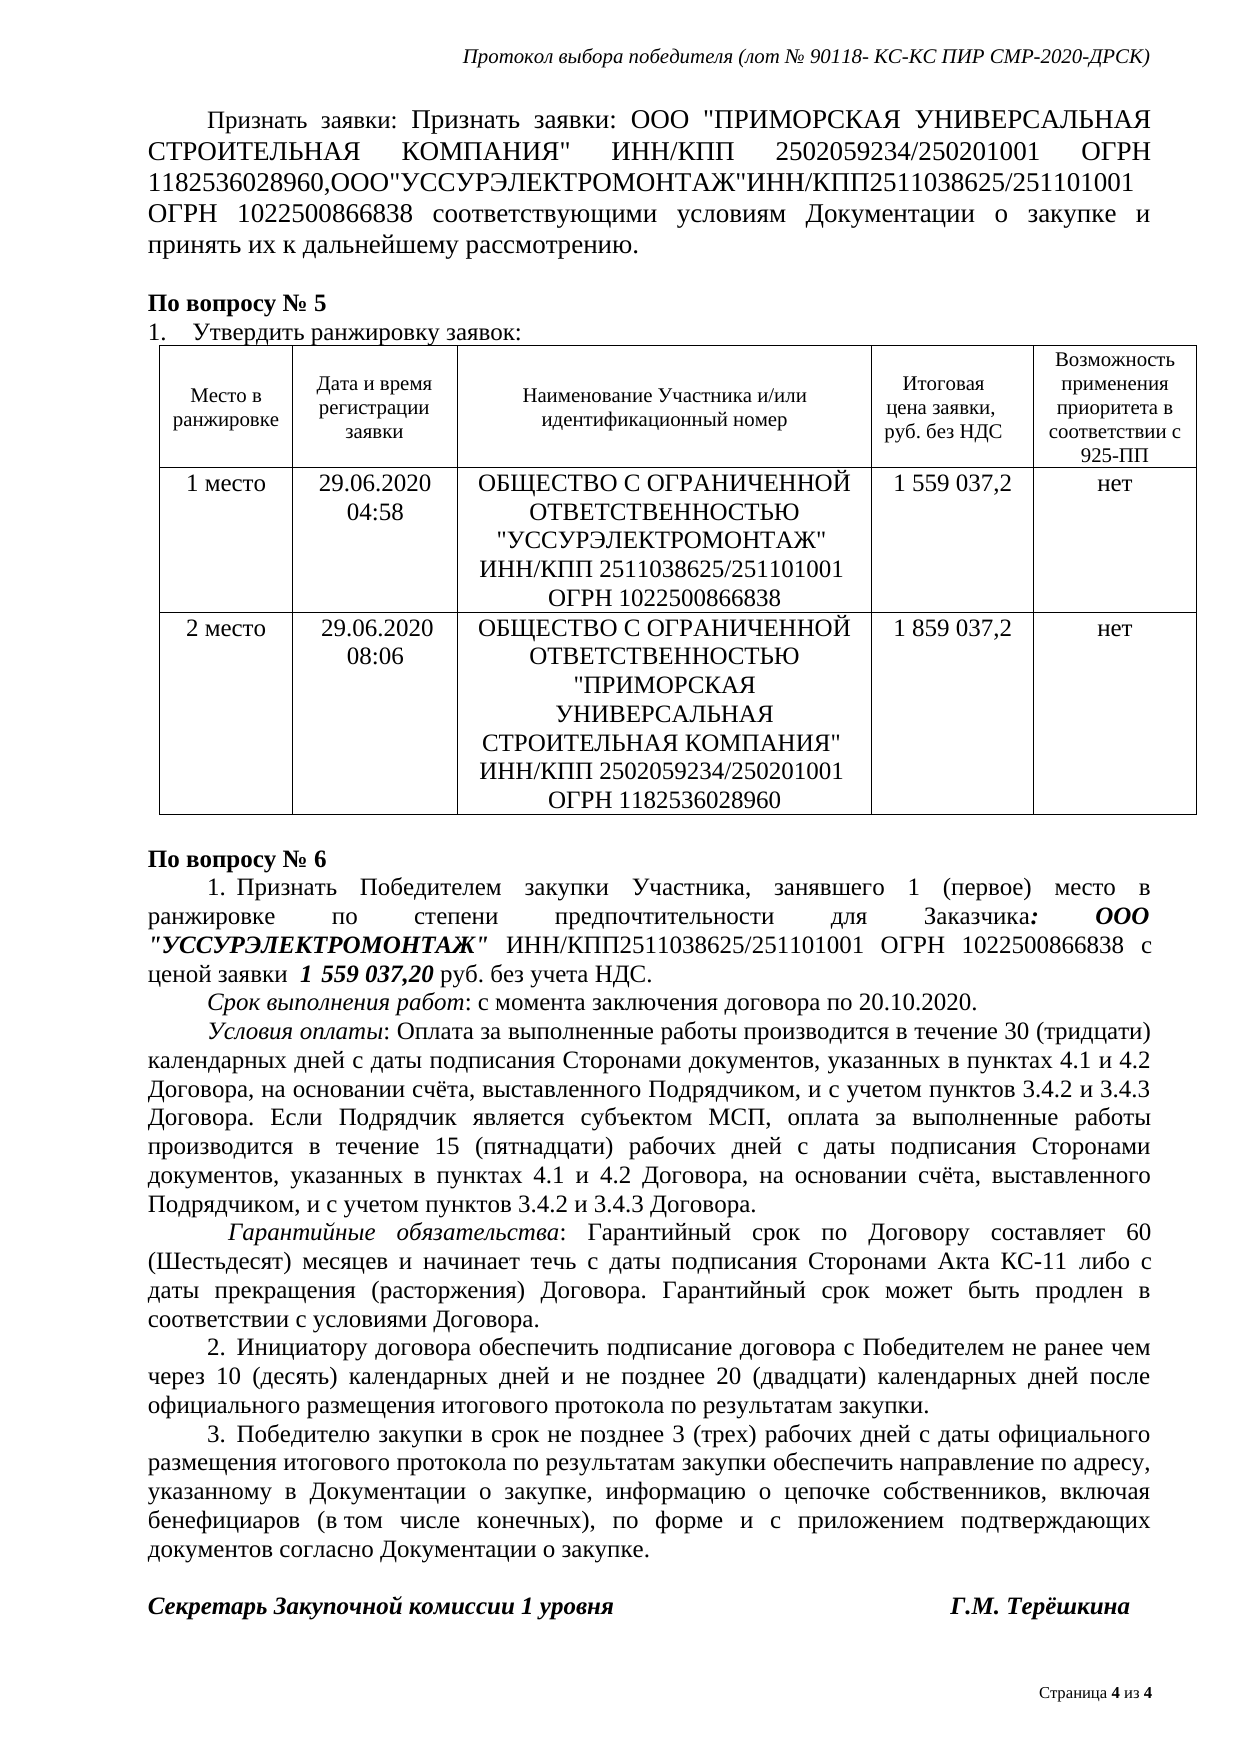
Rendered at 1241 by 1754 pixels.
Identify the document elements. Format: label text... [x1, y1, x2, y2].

table_header Наименование Участника и/или идентификационный номер [458, 346, 871, 467]
table_cell 1 место [160, 468, 292, 612]
table_cell нет [1034, 613, 1196, 814]
text Признать заявки: Признать заявки: ООО "ПРИМОРСКАЯ УНИВЕРСАЛЬНАЯ СТРОИТЕЛЬНАЯ КОМПАНИЯ" ИНН/КПП 2502059234/250201001 ОГРН 1182536028960,ООО"УССУРЭЛЕКТРОМОНТАЖ"ИНН/КПП2511038625/251101001ОГРН 1022500866838 соответствующими условиям Документации о закупке и принять их к дальнейшему рассмотрению. [148, 103, 1152, 259]
text Условия оплаты: Оплата за выполненные работы производится в течение 30 (тридцати) календарных дней с даты подписания Сторонами документов, указанных в пунктах 4.1 и 4.2 Договора, на основании счёта, выставленного Подрядчиком, и с учетом пунктов 3.4.2 и 3.4.3 Договора. Если Подрядчик является субъектом МСП, оплата за выполненные работы производится в течение 15 (пятнадцати) рабочих дней с даты подписания Сторонами документов, указанных в пунктах 4.1 и 4.2 Договора, на основании счёта, выставленного Подрядчиком, и с учетом пунктов 3.4.2 и 3.4.3 Договора. [148, 1016, 1152, 1217]
list Инициатору договора обеспечить подписание договора с Победителем не ранее чем через 10 (десять) календарных дней и не позднее 20 (двадцати) календарных дней после официального размещения итогового протокола по результатам закупки. [148, 1332, 1152, 1419]
table_cell ОБЩЕСТВО С ОГРАНИЧЕННОЙ ОТВЕТСТВЕННОСТЬЮ "ПРИМОРСКАЯ УНИВЕРСАЛЬНАЯ СТРОИТЕЛЬНАЯ КОМПАНИЯ" ИНН/КПП 2502059234/250201001 ОГРН 1182536028960 [458, 613, 871, 814]
table_cell ОБЩЕСТВО С ОГРАНИЧЕННОЙ ОТВЕТСТВЕННОСТЬЮ "УССУРЭЛЕКТРОМОНТАЖ" ИНН/КПП 2511038625/251101001 ОГРН 1022500866838 [458, 468, 871, 612]
table_header Возможность применения приоритета в соответствии с 925-ПП [1034, 346, 1196, 467]
text Гарантийные обязательства: Гарантийный срок по Договору составляет 60 (Шестьдесят) месяцев и начинает течь с даты подписания Сторонами Акта КС-11 либо с даты прекращения (расторжения) Договора. Гарантийный срок может быть продлен в соответствии с условиями Договора. [148, 1217, 1152, 1332]
list Утвердить ранжировку заявок: [148, 317, 1152, 345]
table_header Дата и время регистрации заявки [293, 346, 457, 467]
table_cell 29.06.2020 04:58 [293, 468, 457, 612]
text Секретарь Закупочной комиссии 1 уровня Г.М. Терёшкина [148, 1591, 1152, 1620]
list Признать Победителем закупки Участника, занявшего 1 (первое) место в ранжировке по степени предпочтительности для Заказчика: ООО "УССУРЭЛЕКТРОМОНТАЖ" ИНН/КПП2511038625/251101001 ОГРН 1022500866838 с ценой заявки 1 559 037,20 руб. без учета НДС. [148, 872, 1152, 987]
table_cell нет [1034, 468, 1196, 612]
text По вопросу № 5 [148, 288, 1152, 317]
table_cell 1 859 037,2 [872, 613, 1033, 814]
list Победителю закупки в срок не позднее 3 (трех) рабочих дней с даты официального размещения итогового протокола по результатам закупки обеспечить направление по адресу, указанному в Документации о закупке, информацию о цепочке собственников, включая бенефициаров (в том числе конечных), по форме и с приложением подтверждающих документов согласно Документации о закупке. [148, 1419, 1152, 1562]
table_cell 1 559 037,2 [872, 468, 1033, 612]
table_cell 29.06.2020 08:06 [293, 613, 457, 814]
table_cell 2 место [160, 613, 292, 814]
table_header Итоговая цена заявки, руб. без НДС [872, 346, 1033, 467]
list Срок выполнения работ: с момента заключения договора по 20.10.2020. [148, 987, 1152, 1016]
text По вопросу № 6 [148, 844, 1152, 872]
table_header Место в ранжировке [160, 346, 292, 467]
